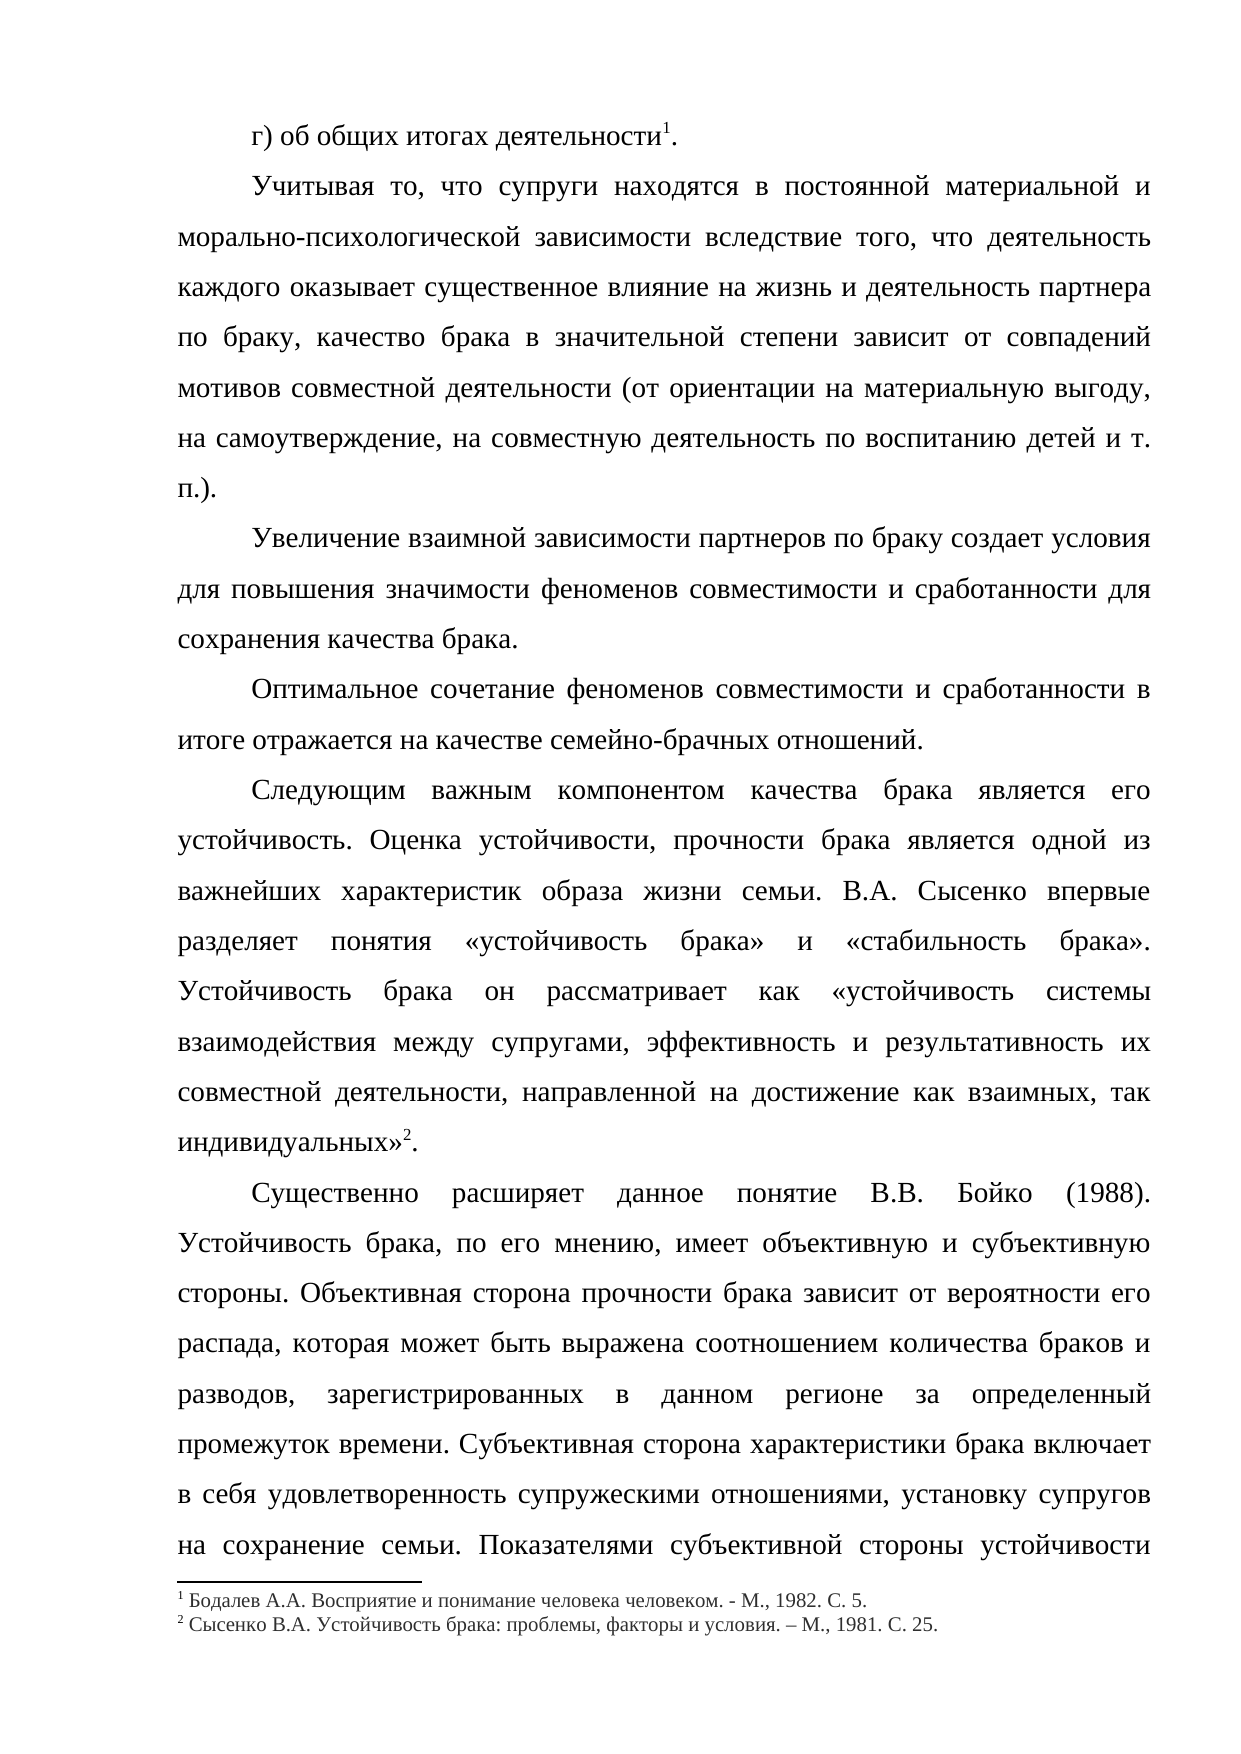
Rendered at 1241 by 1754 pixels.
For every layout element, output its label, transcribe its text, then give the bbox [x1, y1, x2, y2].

text г) об общих итогах деятельности. [177, 118, 1152, 152]
text Увеличение взаимной зависимости партнеров по браку создает условия для повышения значимости феноменов совместимости и сработанности для сохранения качества брака. [177, 521, 1152, 655]
text Оптимальное сочетание феноменов совместимости и сработанности в итоге отражается на качестве семейно-брачных отношений. [177, 672, 1152, 755]
text Следующим важным компонентом качества брака является его устойчивость. Оценка устойчивости, прочности брака является одной из важнейших характеристик образа жизни семьи. В.А. Сысенко впервые разделяет понятия «устойчивость брака» и «стабильность брака». Устойчивость брака он рассматривает как «устойчивость системы взаимодействия между супругами, эффективность и результативность их совместной деятельности, направленной на достижение как взаимных, так индивидуальных». [177, 772, 1152, 1158]
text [177, 1175, 1152, 1560]
text Учитывая то, что супруги находятся в постоянной материальной и морально-психологической зависимости вследствие того, что деятельность каждого оказывает существенное влияние на жизнь и деятельность партнера по браку, качество брака в значительной степени зависит от совпадений мотивов совместной деятельности (от ориентации на материальную выгоду, на самоутверждение, на совместную деятельность по воспитанию детей и т. п.). [177, 168, 1152, 504]
